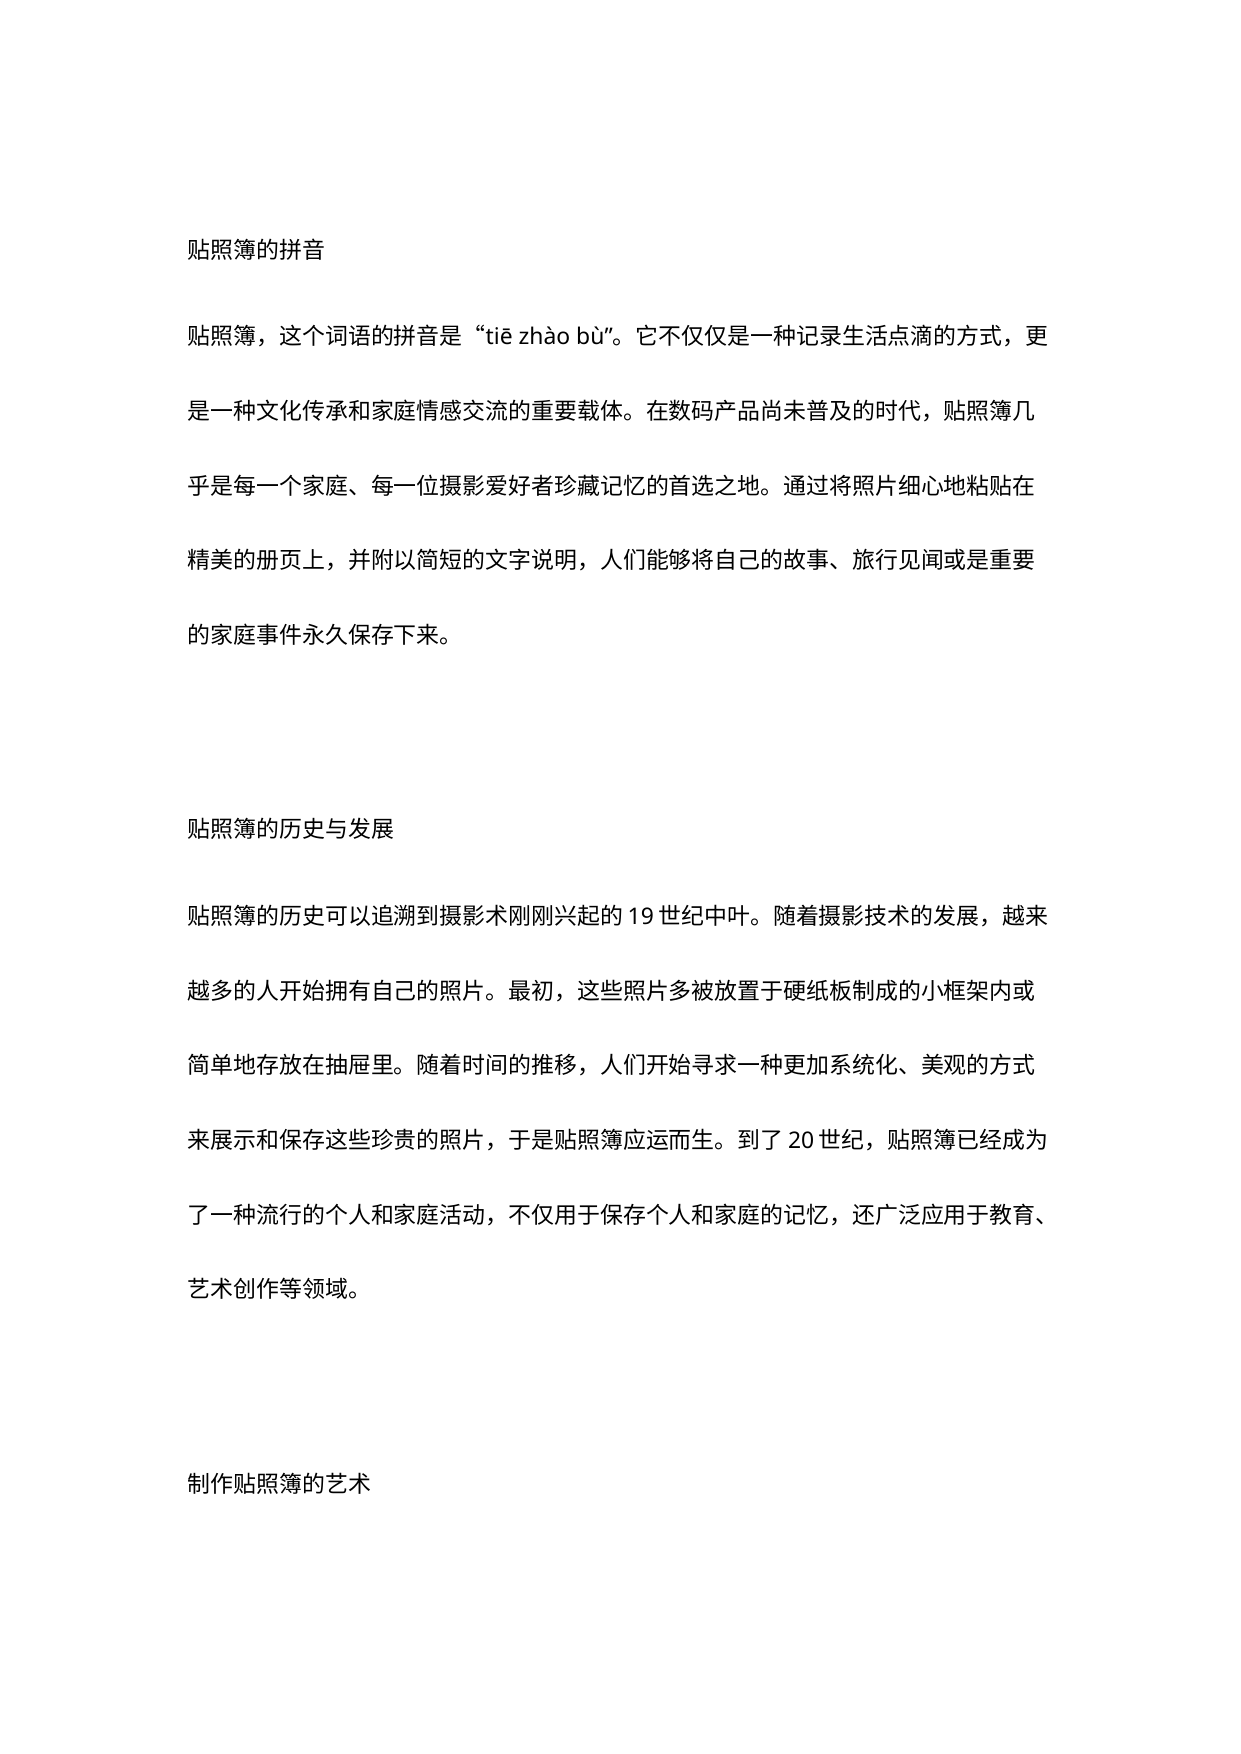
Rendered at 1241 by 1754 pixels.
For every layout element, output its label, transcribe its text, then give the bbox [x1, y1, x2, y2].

text 贴照簿的拼音 [187, 216, 1053, 281]
text 贴照簿的历史可以追溯到摄影术刚刚兴起的19世纪中叶。随着摄影技术的发展，越来越多的人开始拥有自己的照片。最初，这些照片多被放置于硬纸板制成的小框架内或简单地存放在抽屉里。随着时间的推移，人们开始寻求一种更加系统化、美观的方式来展示和保存这些珍贵的照片，于是贴照簿应运而生。到了20世纪，贴照簿已经成为了一种流行的个人和家庭活动，不仅用于保存个人和家庭的记忆，还广泛应用于教育、艺术创作等领域。 [187, 882, 1053, 1320]
text 贴照簿的历史与发展 [187, 795, 1053, 860]
text 制作贴照簿的艺术 [187, 1450, 1053, 1515]
text 贴照簿，这个词语的拼音是“tiē zhào bù”。它不仅仅是一种记录生活点滴的方式，更是一种文化传承和家庭情感交流的重要载体。在数码产品尚未普及的时代，贴照簿几乎是每一个家庭、每一位摄影爱好者珍藏记忆的首选之地。通过将照片细心地粘贴在精美的册页上，并附以简短的文字说明，人们能够将自己的故事、旅行见闻或是重要的家庭事件永久保存下来。 [187, 302, 1053, 666]
